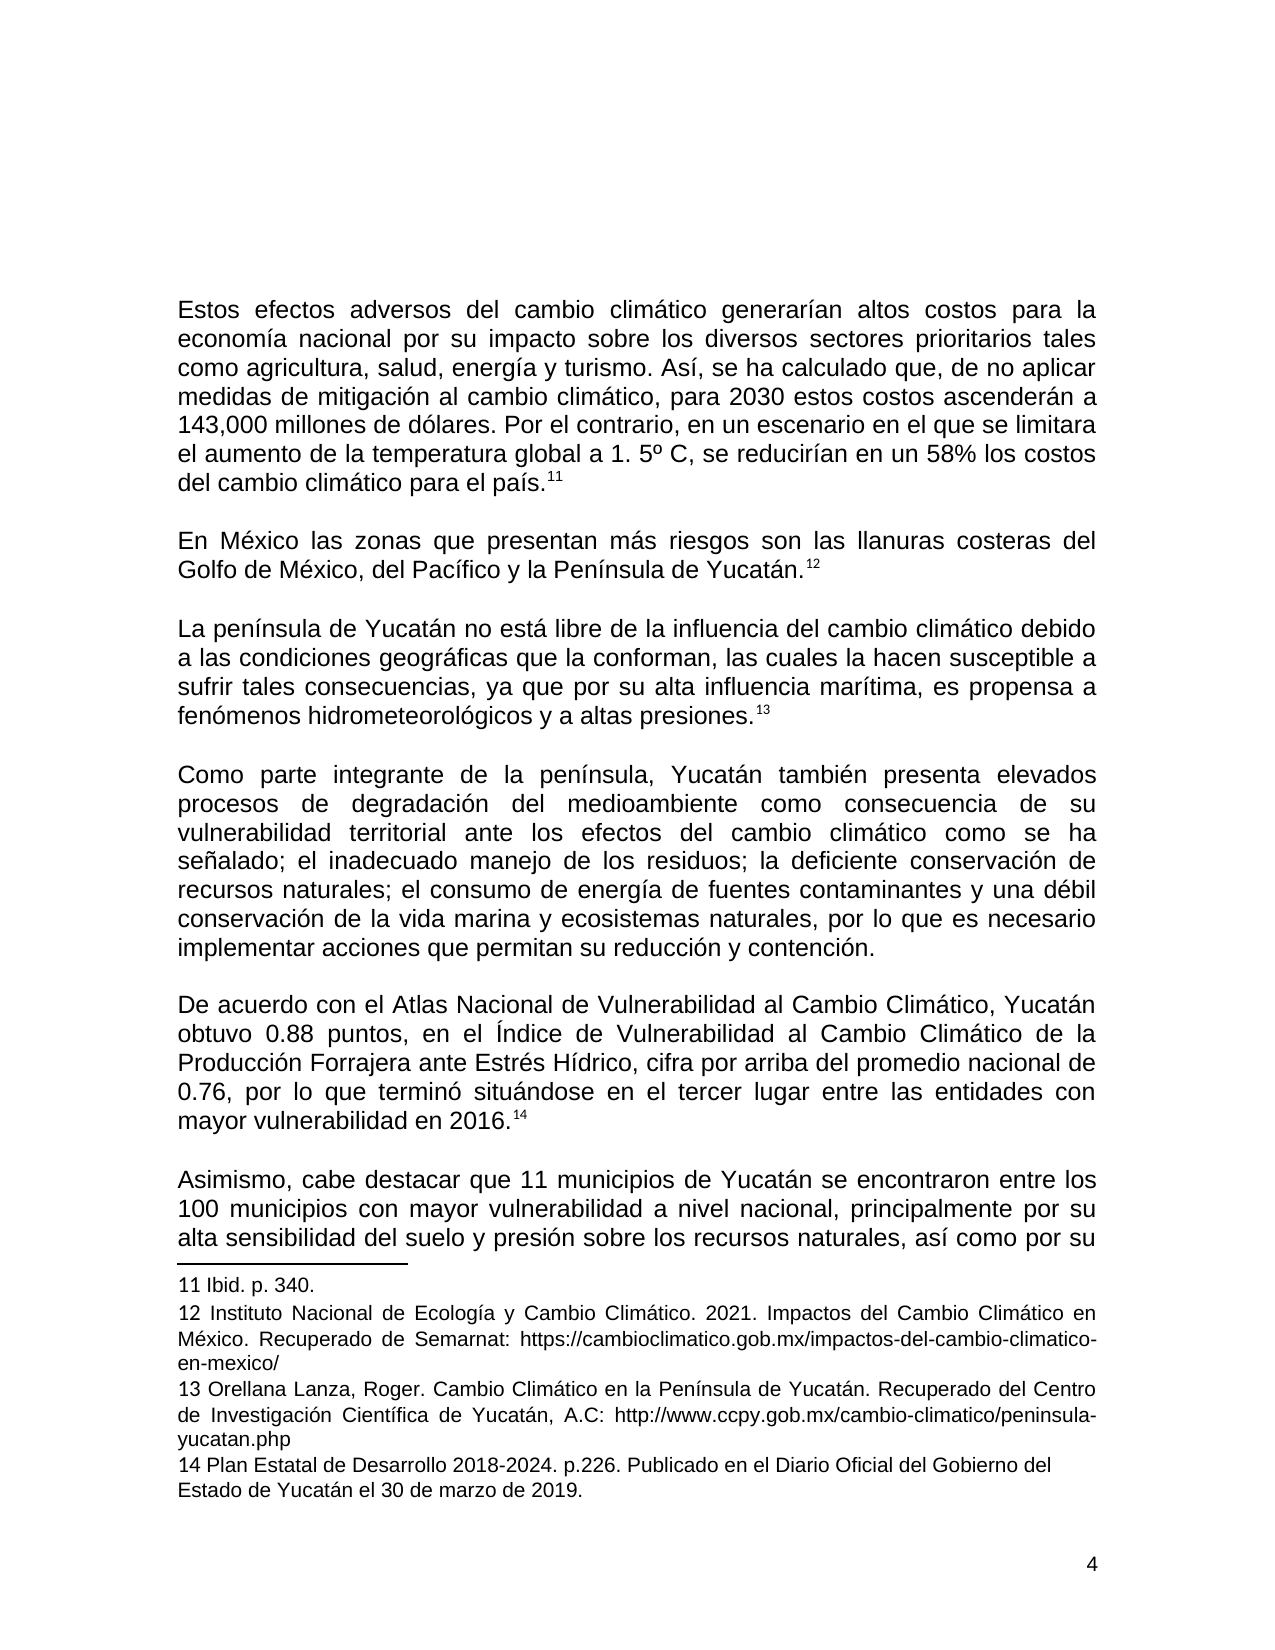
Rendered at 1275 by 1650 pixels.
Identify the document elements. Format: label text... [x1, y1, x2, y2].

text En México las zonas que presentan más riesgos son las llanuras costeras del Golfo de México, del Pacífico y la Península de Yucatán. [177, 526, 1098, 585]
text La península de Yucatán no está libre de la influencia del cambio climático debido a las condiciones geográficas que la conforman, las cuales la hacen susceptible a sufrir tales consecuencias, ya que por su alta influencia marítima, es propensa a fenómenos hidrometeorológicos y a altas presiones. [177, 614, 1098, 731]
text De acuerdo con el Atlas Nacional de Vulnerabilidad al Cambio Climático, Yucatán obtuvo 0.88 puntos, en el Índice de Vulnerabilidad al Cambio Climático de la Producción Forrajera ante Estrés Hídrico, cifra por arriba del promedio nacional de 0.76, por lo que terminó situándose en el tercer lugar entre las entidades con mayor vulnerabilidad en 2016. [177, 991, 1098, 1136]
text Como parte integrante de la península, Yucatán también presenta elevados procesos de degradación del medioambiente como consecuencia de su vulnerabilidad territorial ante los efectos del cambio climático como se ha señalado; el inadecuado manejo de los residuos; la deficiente conservación de recursos naturales; el consumo de energía de fuentes contaminantes y una débil conservación de la vida marina y ecosistemas naturales, por lo que es necesario implementar acciones que permitan su reducción y contención. [177, 760, 1098, 961]
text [177, 1165, 1098, 1251]
text Estos efectos adversos del cambio climático generarían altos costos para la economía nacional por su impacto sobre los diversos sectores prioritarios tales como agricultura, salud, energía y turismo. Así, se ha calculado que, de no aplicar medidas de mitigación al cambio climático, para 2030 estos costos ascenderán a 143,000 millones de dólares. Por el contrario, en un escenario en el que se limitara el aumento de la temperatura global a 1. 5º C, se reducirían en un 58% los costos del cambio climático para el país. [177, 295, 1098, 497]
